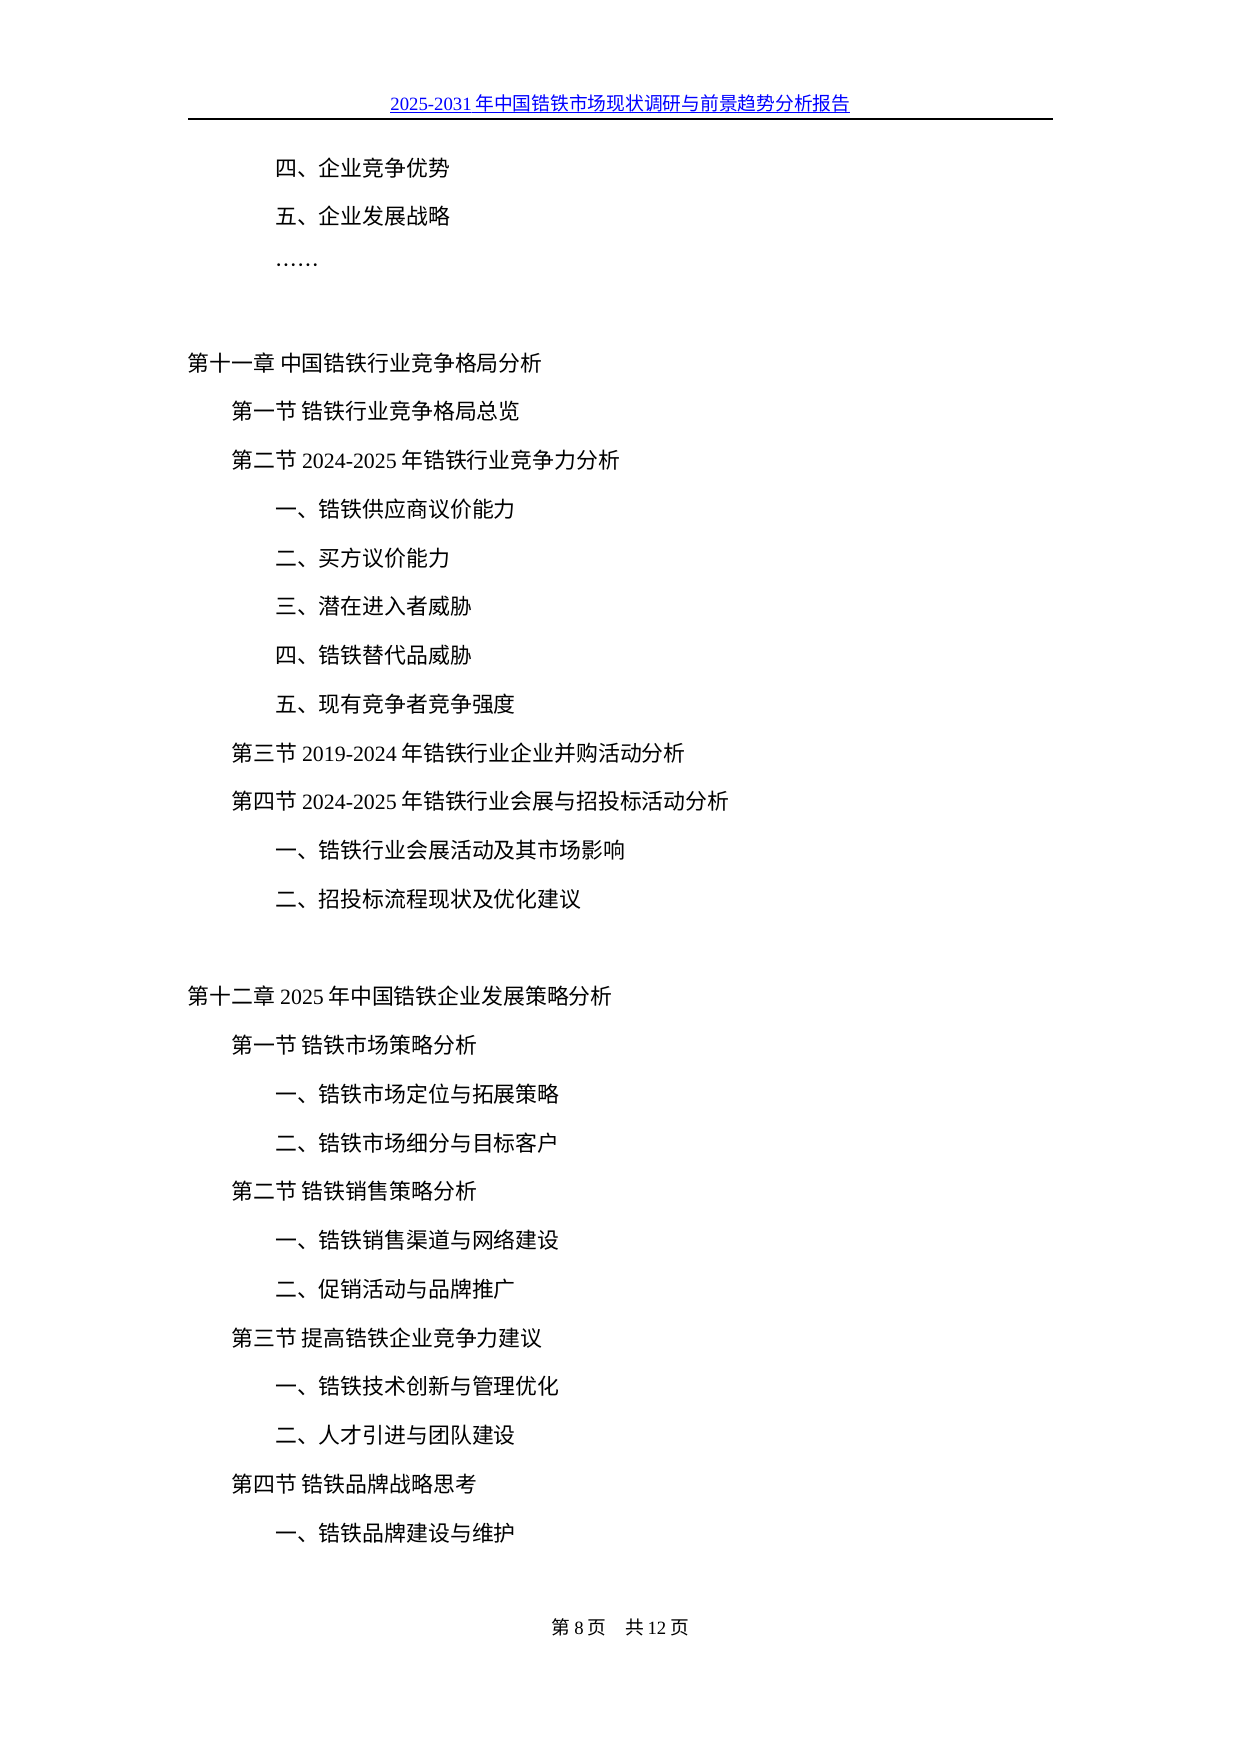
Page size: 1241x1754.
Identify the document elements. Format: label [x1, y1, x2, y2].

text [187, 150, 1053, 1548]
